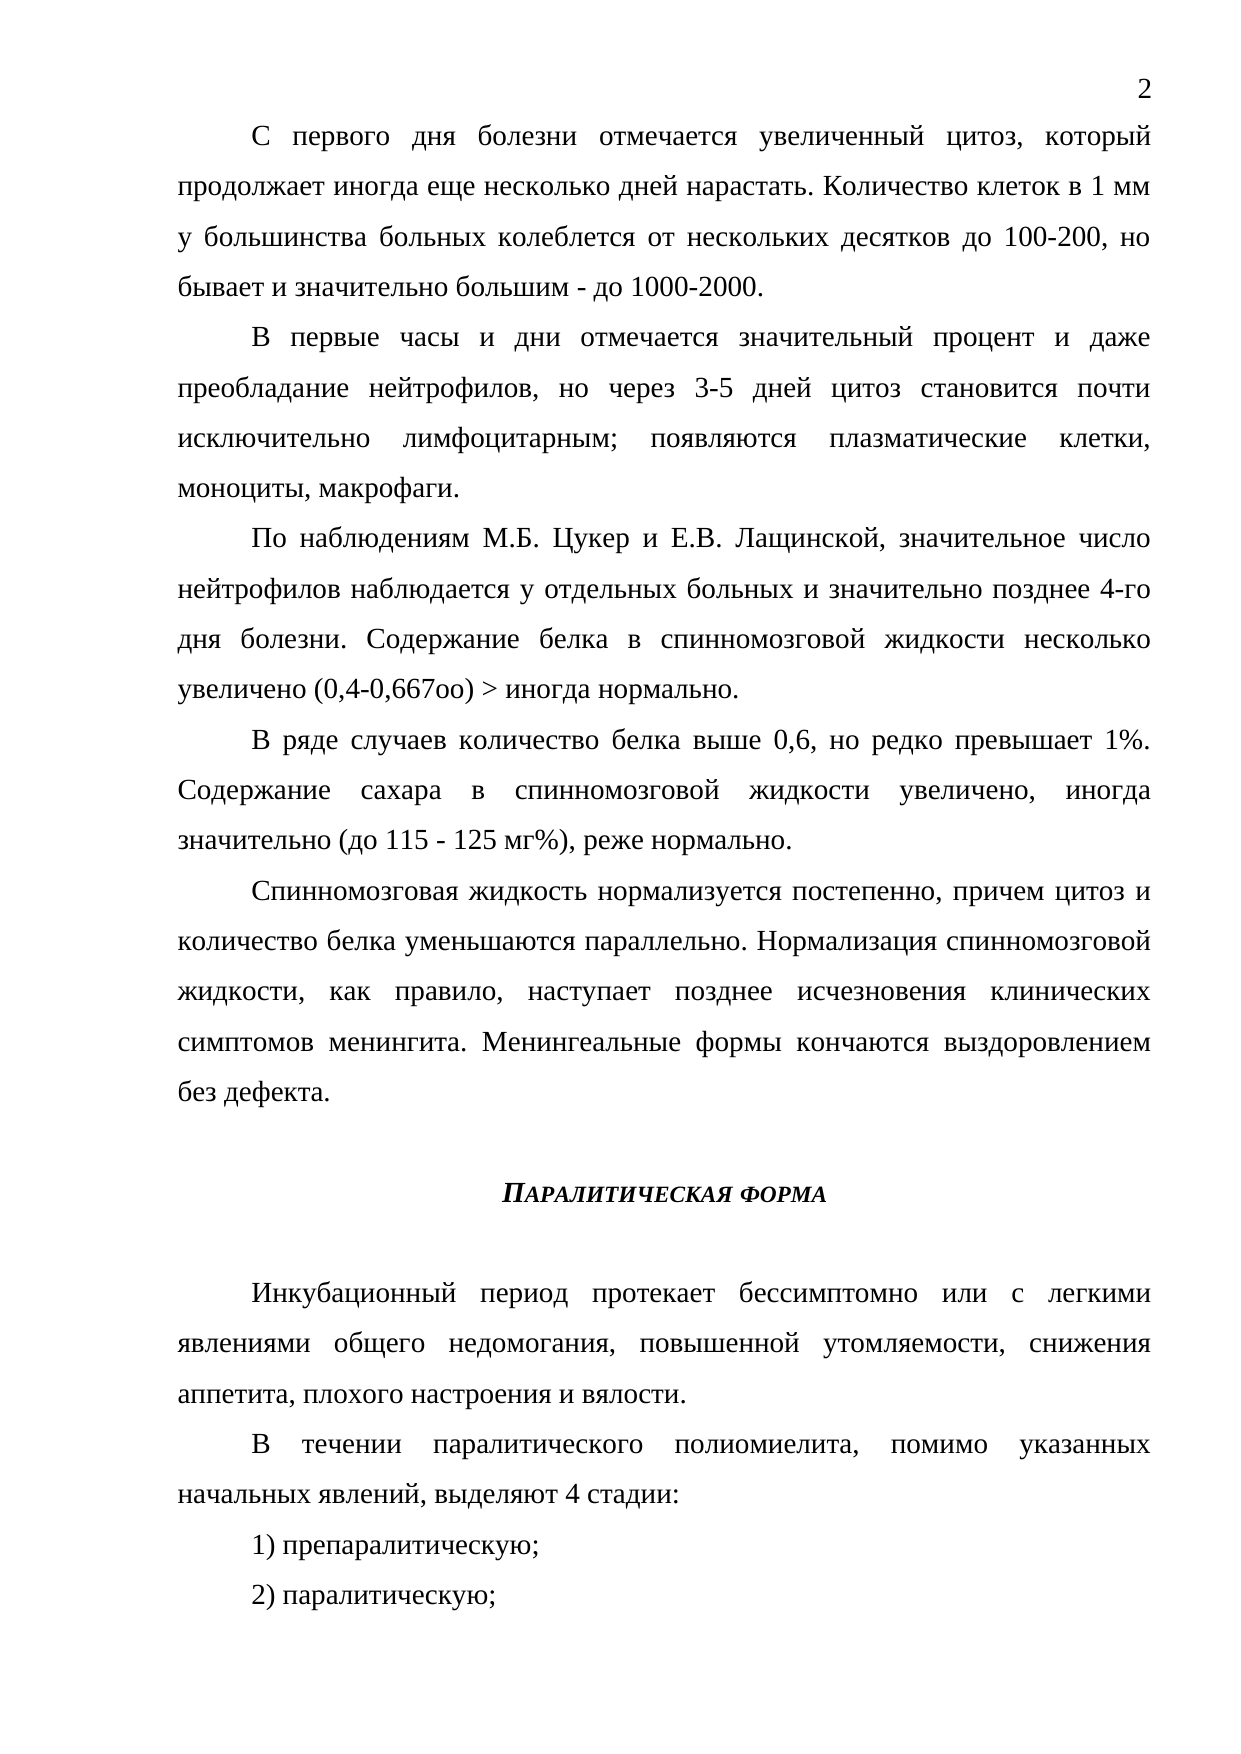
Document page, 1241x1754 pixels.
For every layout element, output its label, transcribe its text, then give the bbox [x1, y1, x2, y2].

subtitle Паралитическая форма [177, 1175, 1152, 1208]
text 2) паралитическую; [177, 1577, 1152, 1611]
text В первые часы и дни отмечается значительный процент и даже преобладание нейтрофилов, но через 3-5 дней цитоз становится почти исключительно лимфоцитарным; появляются плазматические клетки, моноциты, макрофаги. [177, 319, 1152, 504]
text Спинномозговая жидкость нормализуется постепенно, причем цитоз и количество белка уменьшаются параллельно. Нормализация спинномозговой жидкости, как правило, наступает позднее исчезновения клинических симптомов менингита. Менингеальные формы кончаются выздоровлением без дефекта. [177, 873, 1152, 1108]
text С первого дня болезни отмечается увеличенный цитоз, который продолжает иногда еще несколько дней нарастать. Количество клеток в 1 мм у большинства больных колеблется от нескольких десятков до 100-200, но бывает и значительно большим - до 1000-2000. [177, 118, 1152, 303]
text 1) препаралитическую; [177, 1527, 1152, 1560]
text Инкубационный период протекает бессимптомно или с легкими явлениями общего недомогания, повышенной утомляемости, снижения аппетита, плохого настроения и вялости. [177, 1275, 1152, 1409]
text В ряде случаев количество белка выше 0,6, но редко превышает 1%. Содержание сахара в спинномозговой жидкости увеличено, иногда значительно (до 115 - 125 мг%), реже нормально. [177, 722, 1152, 856]
text В течении паралитического полиомиелита, помимо указанных начальных явлений, выделяют 4 стадии: [177, 1426, 1152, 1510]
text По наблюдениям М.Б. Цукер и Е.В. Лащинской, значительное число нейтрофилов наблюдается у отдельных больных и значительно позднее 4-го дня болезни. Содержание белка в спинномозговой жидкости несколько увеличено (0,4-0,667оо) > иногда нормально. [177, 521, 1152, 705]
